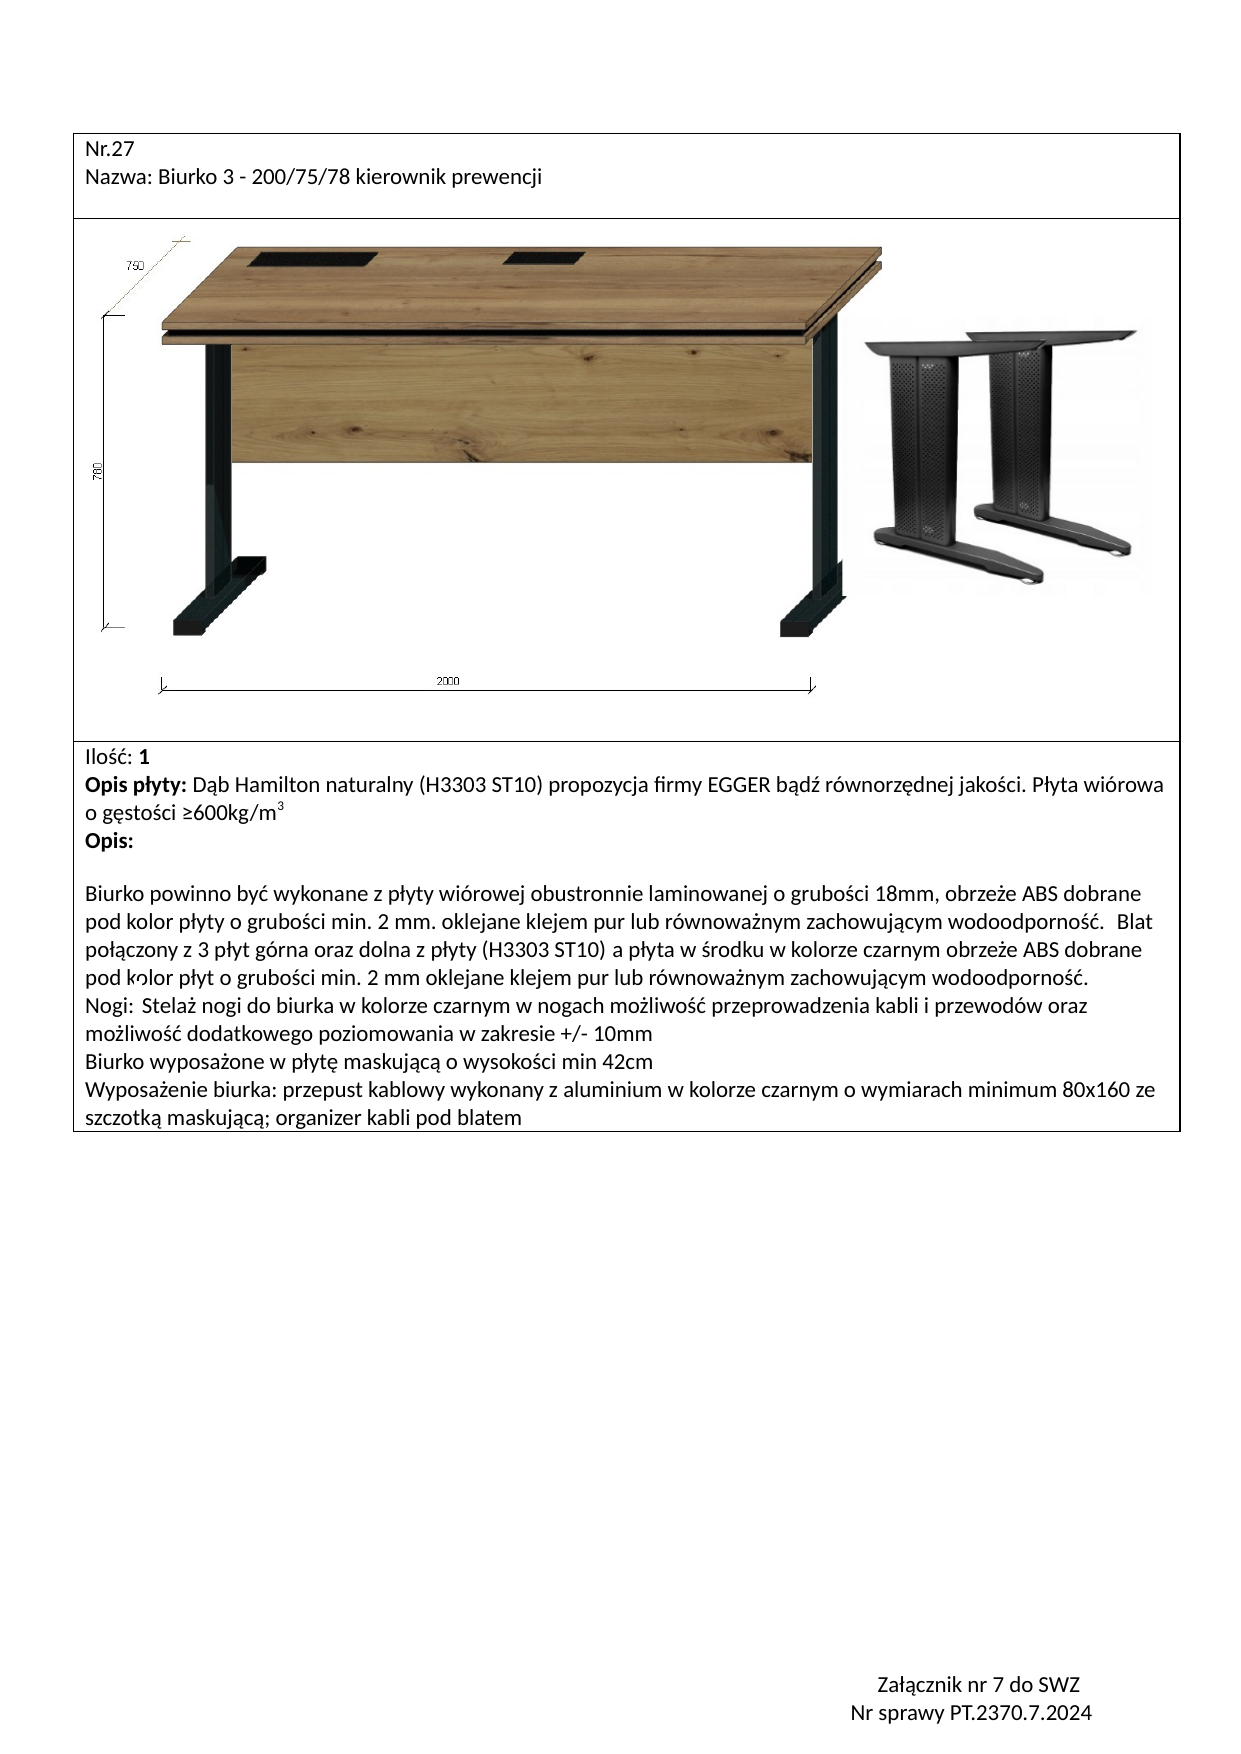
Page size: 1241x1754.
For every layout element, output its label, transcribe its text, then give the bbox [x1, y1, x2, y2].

table_cell Ilość: 1 Opis płyty: Dąb Hamilton naturalny (H3303 ST10) propozycja firmy EGGER bądź równorzędnej jakości. Płyta wiórowa o gęstości ≥600kg/m3 Opis: Biurko powinno być wykonane z płyty wiórowej obustronnie laminowanej o grubości 18mm, obrzeże ABS dobrane pod kolor płyty o grubości min. 2 mm. oklejane klejem pur lub równoważnym zachowującym wodoodporność. Blat połączony z 3 płyt górna oraz dolna z płyty (H3303 ST10) a płyta w środku w kolorze czarnym obrzeże ABS dobrane pod kolor płyt o grubości min. 2 mm oklejane klejem pur lub równoważnym zachowującym wodoodporność. Nogi: Stelaż nogi do biurka w kolorze czarnym w nogach możliwość przeprowadzenia kabli i przewodów oraz możliwość dodatkowego poziomowania w zakresie +/- 10mm Biurko wyposażone w płytę maskującą o wysokości min 42cm Wyposażenie biurka: przepust kablowy wykonany z aluminium w kolorze czarnym o wymiarach minimum 80x160 ze szczotką maskującą; organizer kabli pod blatem [74, 742, 1179, 1131]
table_cell [74, 219, 1179, 741]
picture [84, 219, 1161, 713]
table_header Nr.27 Nazwa: Biurko 3 - 200/75/78 kierownik prewencji [74, 134, 1179, 218]
